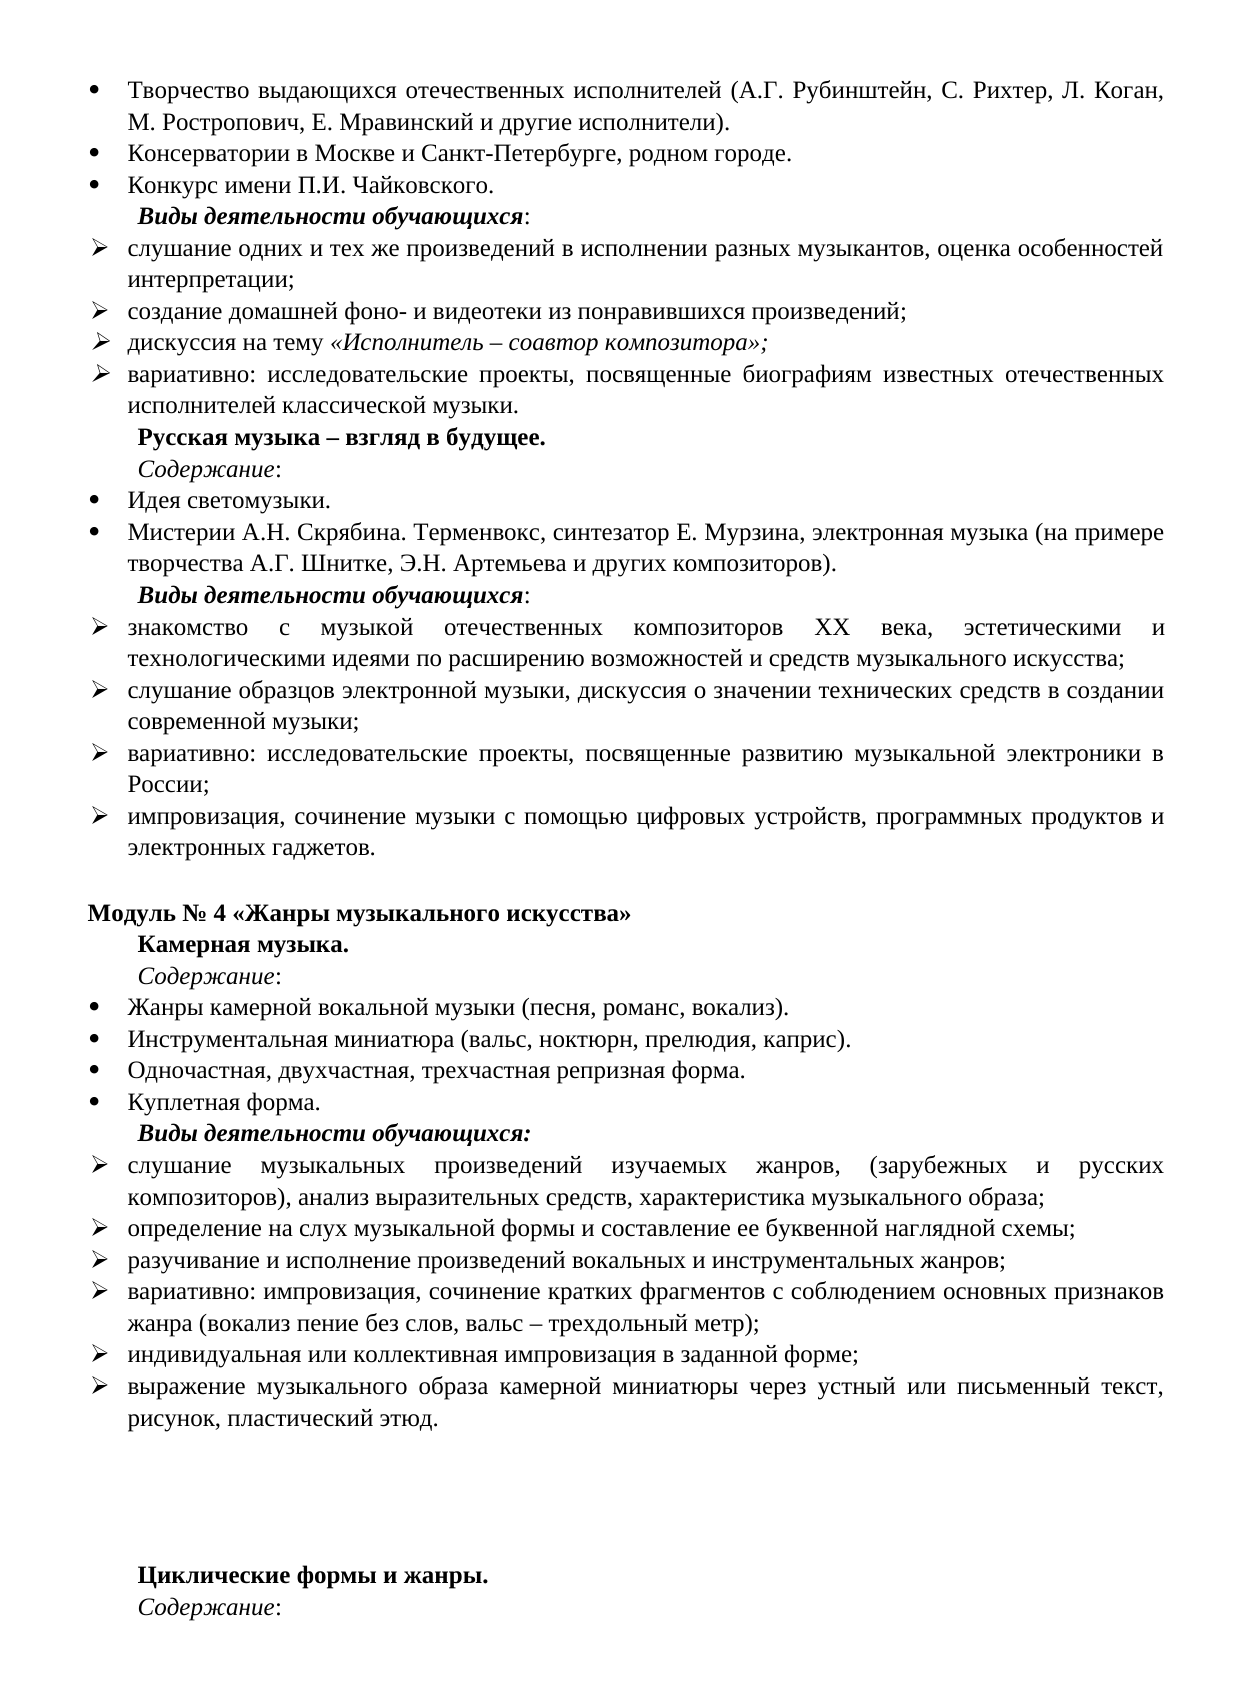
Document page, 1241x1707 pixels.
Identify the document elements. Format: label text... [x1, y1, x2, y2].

list выражение музыкального образа камерной миниатюры через устный или письменный текст, рисунок, пластический этюд. [90, 1371, 1165, 1431]
list знакомство с музыкой отечественных композиторов XX века, эстетическими и технологическими идеями по расширению возможностей и средств музыкального искусства; [90, 612, 1165, 672]
text Содержание: [75, 1592, 1165, 1621]
list вариативно: исследовательские проекты, посвященные развитию музыкальной электроники в России; [90, 738, 1165, 798]
list слушание образцов электронной музыки, дискуссия о значении технических средств в создании современной музыки; [90, 675, 1165, 735]
text Виды деятельности обучающихся: [75, 201, 1165, 230]
list Жанры камерной вокальной музыки (песня, романс, вокализ). [90, 992, 1165, 1021]
text Содержание: [75, 961, 1165, 989]
list индивидуальная или коллективная импровизация в заданной форме; [90, 1339, 1165, 1368]
text Виды деятельности обучающихся: [75, 1118, 1165, 1147]
text Модуль № 4 «Жанры музыкального искусства» [87, 898, 1165, 926]
list Одночастная, двухчастная, трехчастная репризная форма. [90, 1055, 1165, 1084]
list Консерватории в Москве и Санкт-Петербурге, родном городе. [90, 138, 1165, 167]
list определение на слух музыкальной формы и составление ее буквенной наглядной схемы; [90, 1213, 1165, 1242]
list импровизация, сочинение музыки с помощью цифровых устройств, программных продуктов и электронных гаджетов. [90, 801, 1165, 861]
list слушание одних и тех же произведений в исполнении разных музыкантов, оценка особенностей интерпретации; [90, 233, 1165, 293]
list разучивание и исполнение произведений вокальных и инструментальных жанров; [90, 1245, 1165, 1273]
list Мистерии А.Н. Скрябина. Терменвокс, синтезатор Е. Мурзина, электронная музыка (на примере творчества А.Г. Шнитке, Э.Н. Артемьева и других композиторов). [90, 517, 1165, 577]
text Русская музыка – взгляд в будущее. [75, 422, 1165, 451]
list Инструментальная миниатюра (вальс, ноктюрн, прелюдия, каприс). [90, 1024, 1165, 1053]
text Содержание: [75, 454, 1165, 482]
list дискуссия на тему «Исполнитель – соавтор композитора»; [90, 327, 1165, 356]
list вариативно: импровизация, сочинение кратких фрагментов с соблюдением основных признаков жанра (вокализ пение без слов, вальс – трехдольный метр); [90, 1276, 1165, 1337]
list создание домашней фоно- и видеотеки из понравившихся произведений; [90, 296, 1165, 325]
list вариативно: исследовательские проекты, посвященные биографиям известных отечественных исполнителей классической музыки. [90, 359, 1165, 419]
list слушание музыкальных произведений изучаемых жанров, (зарубежных и русских композиторов), анализ выразительных средств, характеристика музыкального образа; [90, 1150, 1165, 1210]
text Виды деятельности обучающихся: [75, 580, 1165, 609]
list Куплетная форма. [90, 1087, 1165, 1116]
text Циклические формы и жанры. [75, 1560, 1165, 1589]
list Идея светомузыки. [90, 485, 1165, 514]
list Творчество выдающихся отечественных исполнителей (А.Г. Рубинштейн, С. Рихтер, Л. Коган, М. Ростропович, Е. Мравинский и другие исполнители). [90, 75, 1165, 135]
list Конкурс имени П.И. Чайковского. [90, 170, 1165, 198]
text Камерная музыка. [75, 929, 1165, 958]
